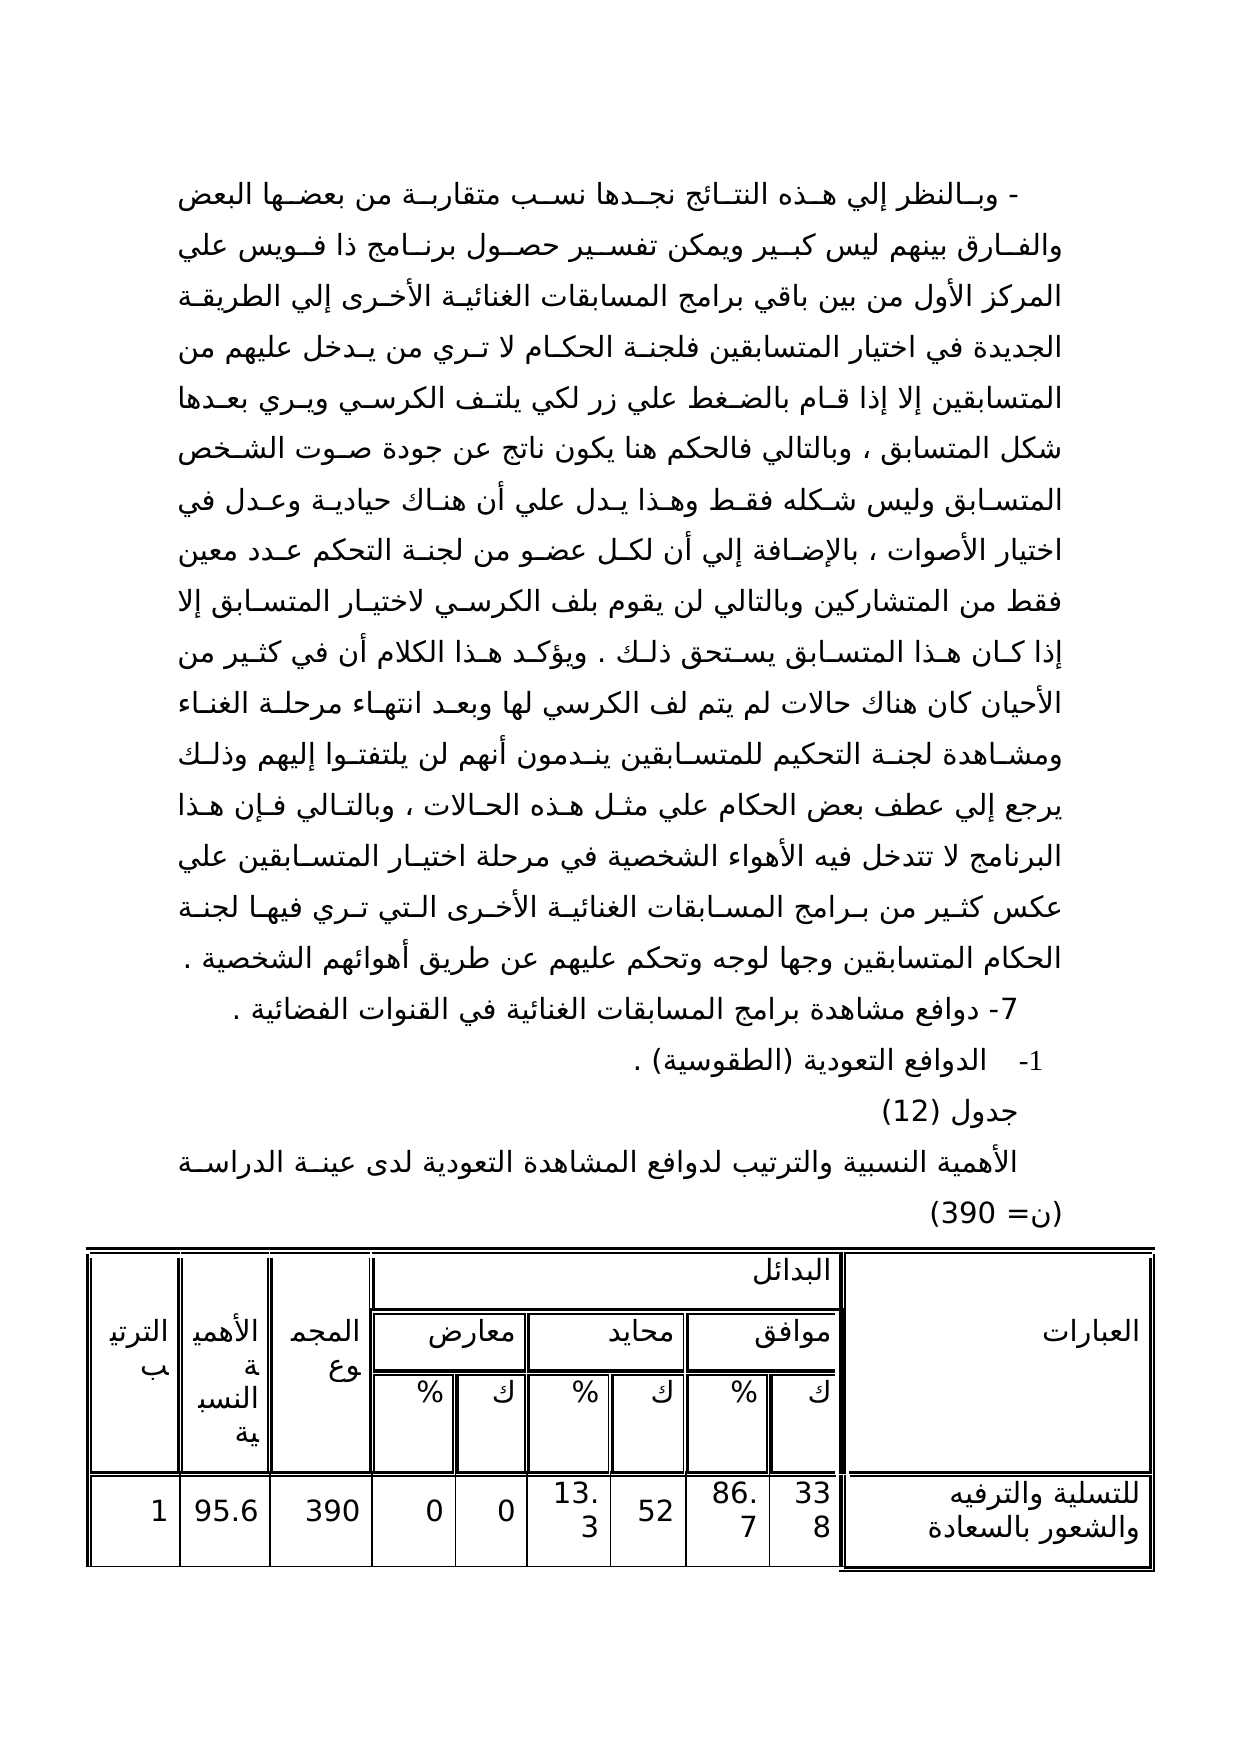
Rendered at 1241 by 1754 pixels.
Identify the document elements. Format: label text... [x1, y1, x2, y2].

table_cell 95.6 [181, 1477, 269, 1566]
table_header العبارات [846, 1254, 1152, 1471]
table_cell 0 [373, 1477, 455, 1566]
table_header المجموع [270, 1250, 372, 1471]
table_cell 390 [271, 1477, 371, 1566]
table_cell 1 [92, 1477, 179, 1566]
table_cell 52 [611, 1477, 685, 1566]
table_cell ك [614, 1376, 683, 1471]
text - وبالنظر إلي هذه النتائج نجدها نسب متقاربة من بعضها البعض والفارق بينهم ليس كبير ويمكن تفسير حصول برنامج ذا فويس علي المركز الأول من بين باقي برامج المسابقات الغنائية الأخرى إلي الطريقة الجديدة في اختيار المتسابقين فلجنة الحكام لا تري من يدخل عليهم من المتسابقين إلا إذا قام بالضغط علي زر لكي يلتف الكرسي ويري بعدها شكل المتسابق ، وبالتالي فالحكم هنا يكون ناتج عن جودة صوت الشخص المتسابق وليس شكله فقط وهذا يدل علي أن هناك حيادية وعدل في اختيار الأصوات ، بالإضافة إلي أن لكل عضو من لجنة التحكم عدد معين فقط من المتشاركين وبالتالي لن يقوم بلف الكرسي لاختيار المتسابق إلا إذا كان هذا المتسابق يستحق ذلك . ويؤكد هذا الكلام أن في كثير من الأحيان كان هناك حالات لم يتم لف الكرسي لها وبعد انتهاء مرحلة الغناء ومشاهدة لجنة التحكيم للمتسابقين يندمون أنهم لن يلتفتوا إليهم وذلك يرجع إلي عطف بعض الحكام علي مثل هذه الحالات ، وبالتالي فإن هذا البرنامج لا تتدخل فيه الأهواء الشخصية في مرحلة اختيار المتسابقين علي عكس كثير من برامج المسابقات الغنائية الأخرى التي تري فيها لجنة الحكام المتسابقين وجها لوجه وتحكم عليهم عن طريق أهوائهم الشخصية . [177, 177, 1063, 975]
table_header الترتيب [89, 1250, 180, 1471]
table_cell محايد [530, 1315, 683, 1369]
table_header الأهمية النسبية [180, 1250, 270, 1471]
table_cell ك [459, 1376, 524, 1471]
table_cell للتسلية والترفيه والشعور بالسعادة [843, 1471, 1152, 1566]
text جدول (12) [177, 1094, 1063, 1128]
list الدوافع التعودية (الطقوسية) . [177, 1043, 1063, 1077]
table_cell معارض [375, 1315, 524, 1369]
table_cell 338 [770, 1471, 842, 1566]
table_cell ك [769, 1369, 839, 1471]
table_cell 13.3 [528, 1477, 610, 1566]
table_cell 0 [456, 1477, 526, 1566]
table_cell % [530, 1376, 608, 1471]
table_cell موافق [686, 1311, 839, 1369]
text الأهمية النسبية والترتيب لدوافع المشاهدة التعودية لدى عينة الدراسة (ن= 390) [177, 1145, 1063, 1230]
table_cell 86.7 [687, 1477, 769, 1566]
table_header البدائل [372, 1254, 839, 1308]
text 7- دوافع مشاهدة برامج المسابقات الغنائية في القنوات الفضائية . [177, 992, 1063, 1026]
table_cell % [689, 1376, 766, 1471]
table_cell % [375, 1376, 452, 1471]
